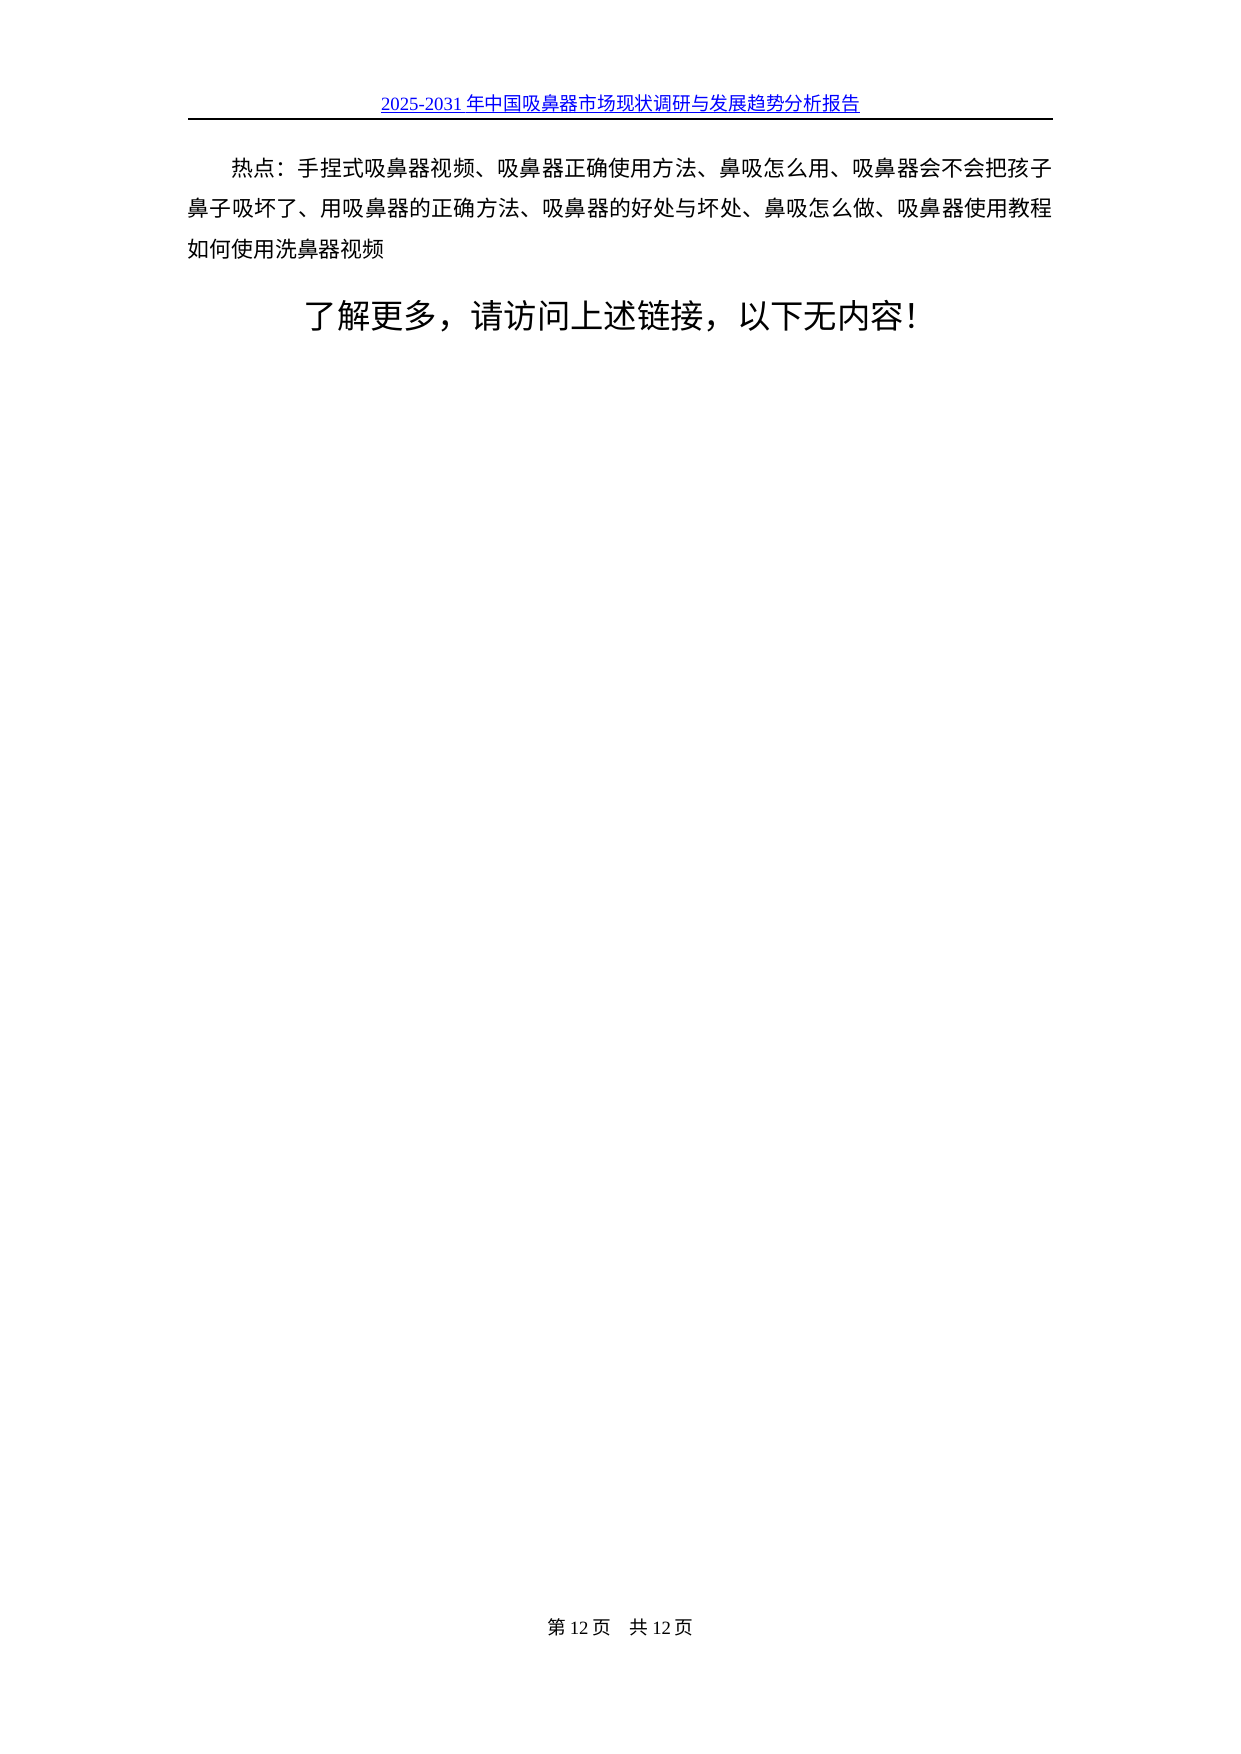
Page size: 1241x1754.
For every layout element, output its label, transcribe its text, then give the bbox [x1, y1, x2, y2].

text 热点：手捏式吸鼻器视频、吸鼻器正确使用方法、鼻吸怎么用、吸鼻器会不会把孩子鼻子吸坏了、用吸鼻器的正确方法、吸鼻器的好处与坏处、鼻吸怎么做、吸鼻器使用教程、如何使用洗鼻器视频 [187, 150, 1053, 264]
title 了解更多，请访问上述链接，以下无内容！ [187, 282, 1053, 347]
